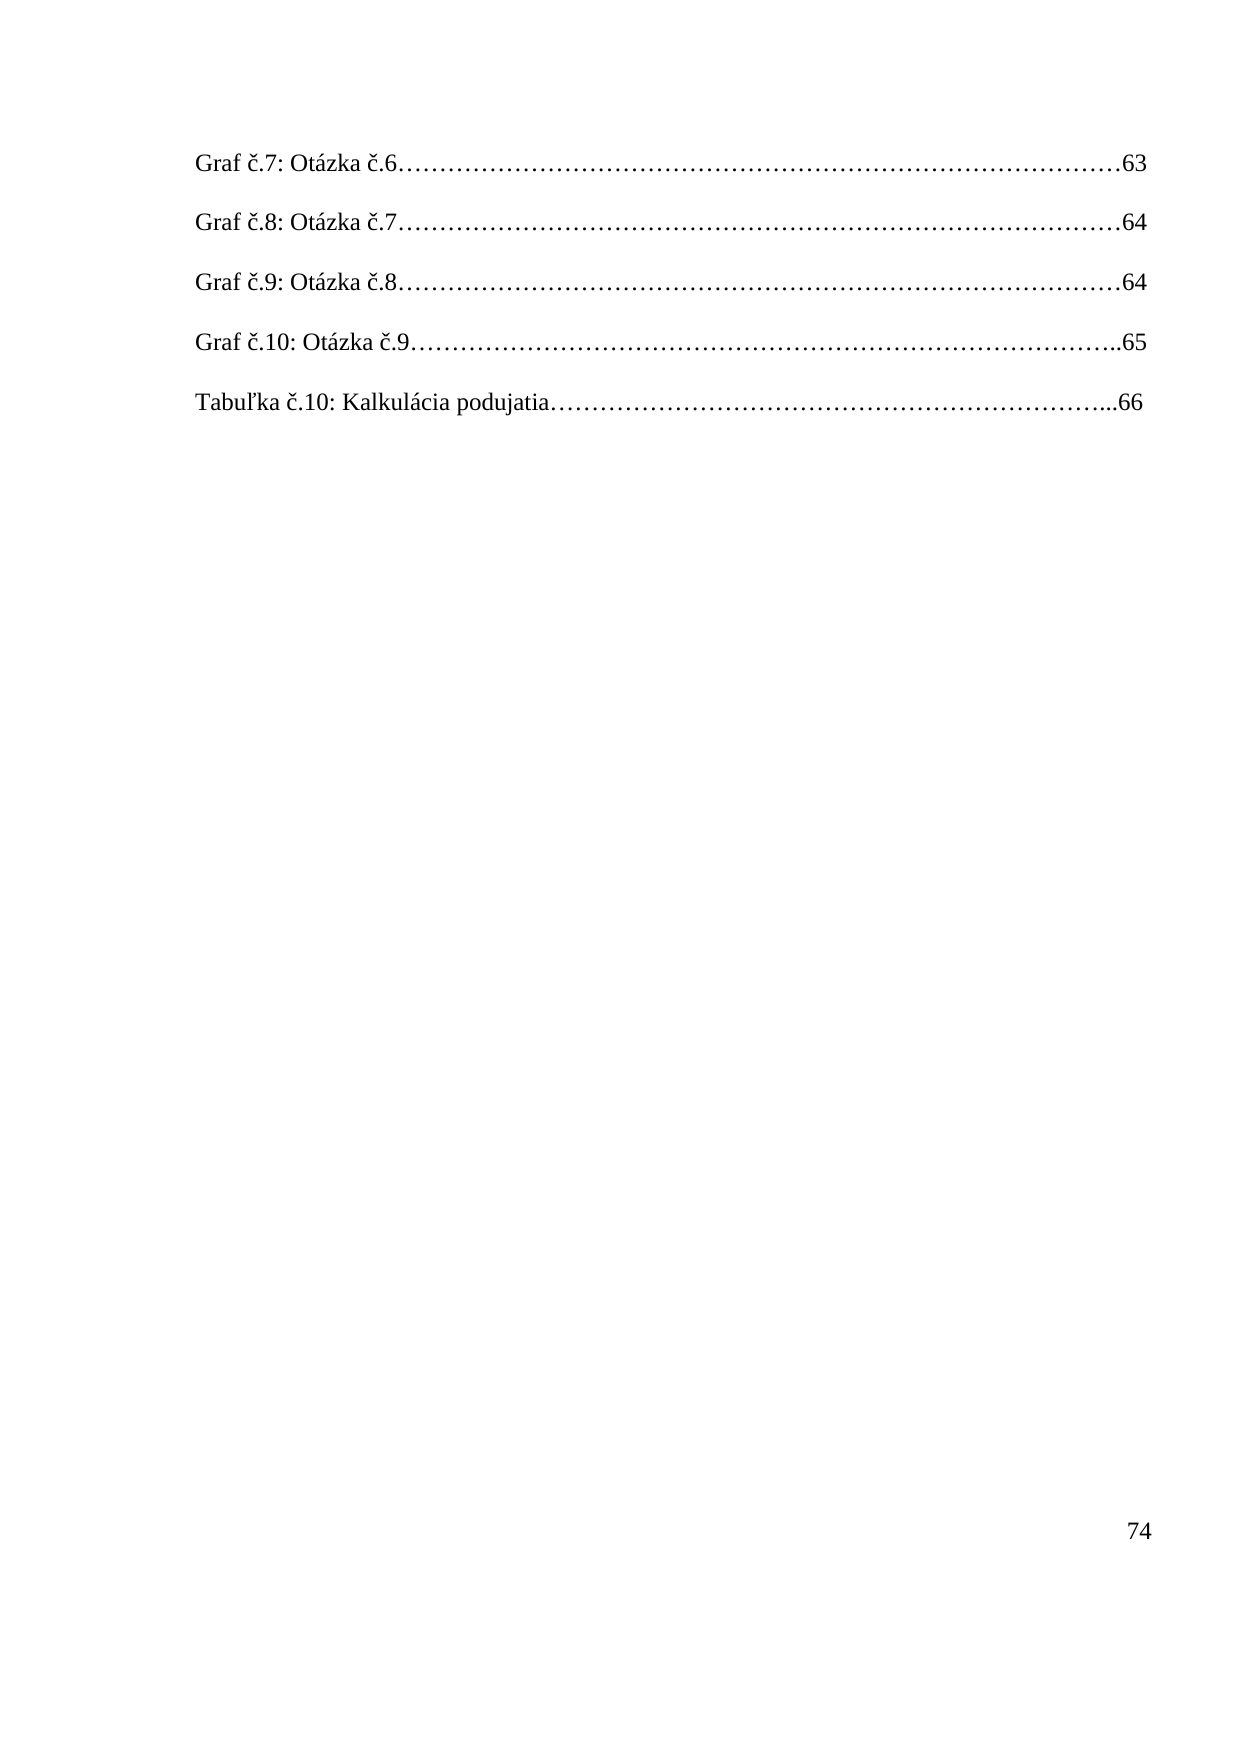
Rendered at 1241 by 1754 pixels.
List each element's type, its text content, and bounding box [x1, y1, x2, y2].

text Graf č.8: Otázka č.7……………………………………………………………………………64 [195, 207, 1152, 236]
text Graf č.7: Otázka č.6……………………………………………………………………………63 [195, 148, 1152, 176]
text Graf č.10: Otázka č.9…………………………………………………………………………..65 [195, 327, 1152, 356]
text Tabuľka č.10: Kalkulácia podujatia…………………………………………………………...66 [195, 387, 1152, 416]
text Graf č.9: Otázka č.8……………………………………………………………………………64 [195, 267, 1152, 296]
